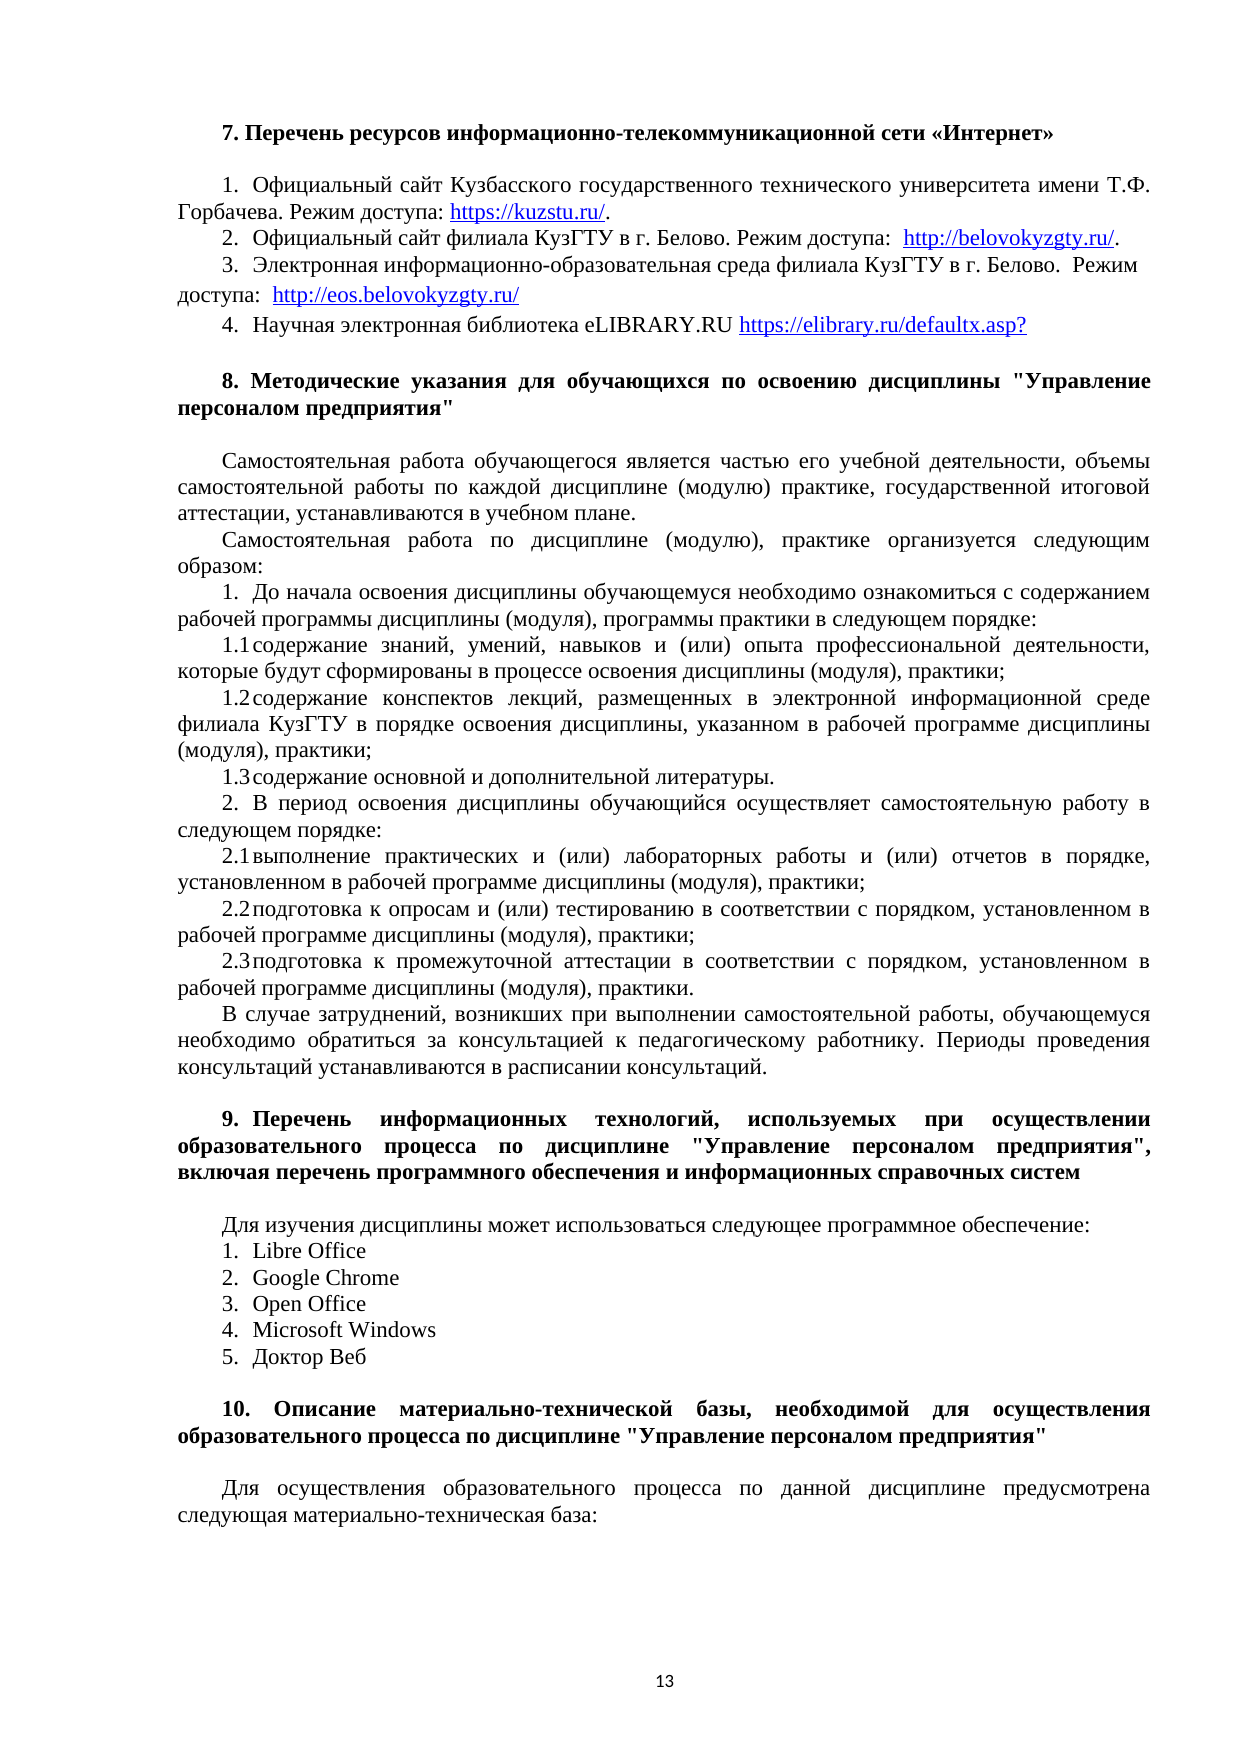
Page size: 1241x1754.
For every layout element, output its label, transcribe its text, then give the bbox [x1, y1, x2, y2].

list выполнение практических и (или) лабораторных работы и (или) отчетов в порядке, установленном в рабочей программе дисциплины (модуля), практики; [177, 842, 1152, 895]
list Microsoft Windows [177, 1316, 1152, 1343]
list Перечень информационных технологий, используемых при осуществлении образовательного процесса по дисциплине "Управление персоналом предприятия", включая перечень программного обеспечения и информационных справочных систем [177, 1106, 1152, 1184]
text В случае затруднений, возникших при выполнении самостоятельной работы, обучающемуся необходимо обратиться за консультацией к педагогическому работнику. Периоды проведения консультаций устанавливаются в расписании консультаций. [177, 1000, 1152, 1079]
list В период освоения дисциплины обучающийся осуществляет самостоятельную работу в следующем порядке: [177, 789, 1152, 842]
list содержание конспектов лекций, размещенных в электронной информационной среде филиала КузГТУ в порядке освоения дисциплины, указанном в рабочей программе дисциплины (модуля), практики; [177, 684, 1152, 763]
list Электронная информационно-образовательная среда филиала КузГТУ в г. Белово. Режим доступа: http://eоs.belovokyzgty.ru/ [177, 251, 1152, 307]
list Open Office [177, 1290, 1152, 1316]
text Самостоятельная работа по дисциплине (модулю), практике организуется следующим образом: [177, 526, 1152, 578]
list Libre Office [177, 1237, 1152, 1264]
text Для изучения дисциплины может использоваться следующее программное обеспечение: [177, 1211, 1152, 1237]
text 8. Методические указания для обучающихся по освоению дисциплины "Управление персоналом предприятия" [177, 368, 1152, 420]
list содержание основной и дополнительной литературы. [177, 763, 1152, 789]
list содержание знаний, умений, навыков и (или) опыта профессиональной деятельности, которые будут сформированы в процессе освоения дисциплины (модуля), практики; [177, 631, 1152, 684]
list Официальный сайт Кузбасского государственного технического университета имени Т.Ф. Горбачева. Режим доступа: https://kuzstu.ru/. [177, 172, 1152, 224]
text Самостоятельная работа обучающегося является частью его учебной деятельности, объемы самостоятельной работы по каждой дисциплине (модулю) практике, государственной итоговой аттестации, устанавливаются в учебном плане. [177, 447, 1152, 526]
list Официальный сайт филиала КузГТУ в г. Белово. Режим доступа: http://belovokyzgty.ru/. [177, 224, 1152, 251]
list Доктор Веб [177, 1343, 1152, 1369]
list Научная электронная библиотека eLIBRARY.RU https://elibrary.ru/defaultx.asp? [177, 311, 1152, 337]
text 10. Описание материально-технической базы, необходимой для осуществления образовательного процесса по дисциплине "Управление персоналом предприятия" [177, 1395, 1152, 1448]
list До начала освоения дисциплины обучающемуся необходимо ознакомиться с содержанием рабочей программы дисциплины (модуля), программы практики в следующем порядке: [177, 578, 1152, 631]
text 7. Перечень ресурсов информационно-телекоммуникационной сети «Интернет» [222, 119, 1152, 145]
list подготовка к опросам и (или) тестированию в соответствии с порядком, установленном в рабочей программе дисциплины (модуля), практики; [177, 895, 1152, 947]
list Google Chrome [177, 1264, 1152, 1290]
list подготовка к промежуточной аттестации в соответствии с порядком, установленном в рабочей программе дисциплины (модуля), практики. [177, 947, 1152, 1000]
text Для осуществления образовательного процесса по данной дисциплине предусмотрена следующая материально-техническая база: [177, 1474, 1152, 1527]
